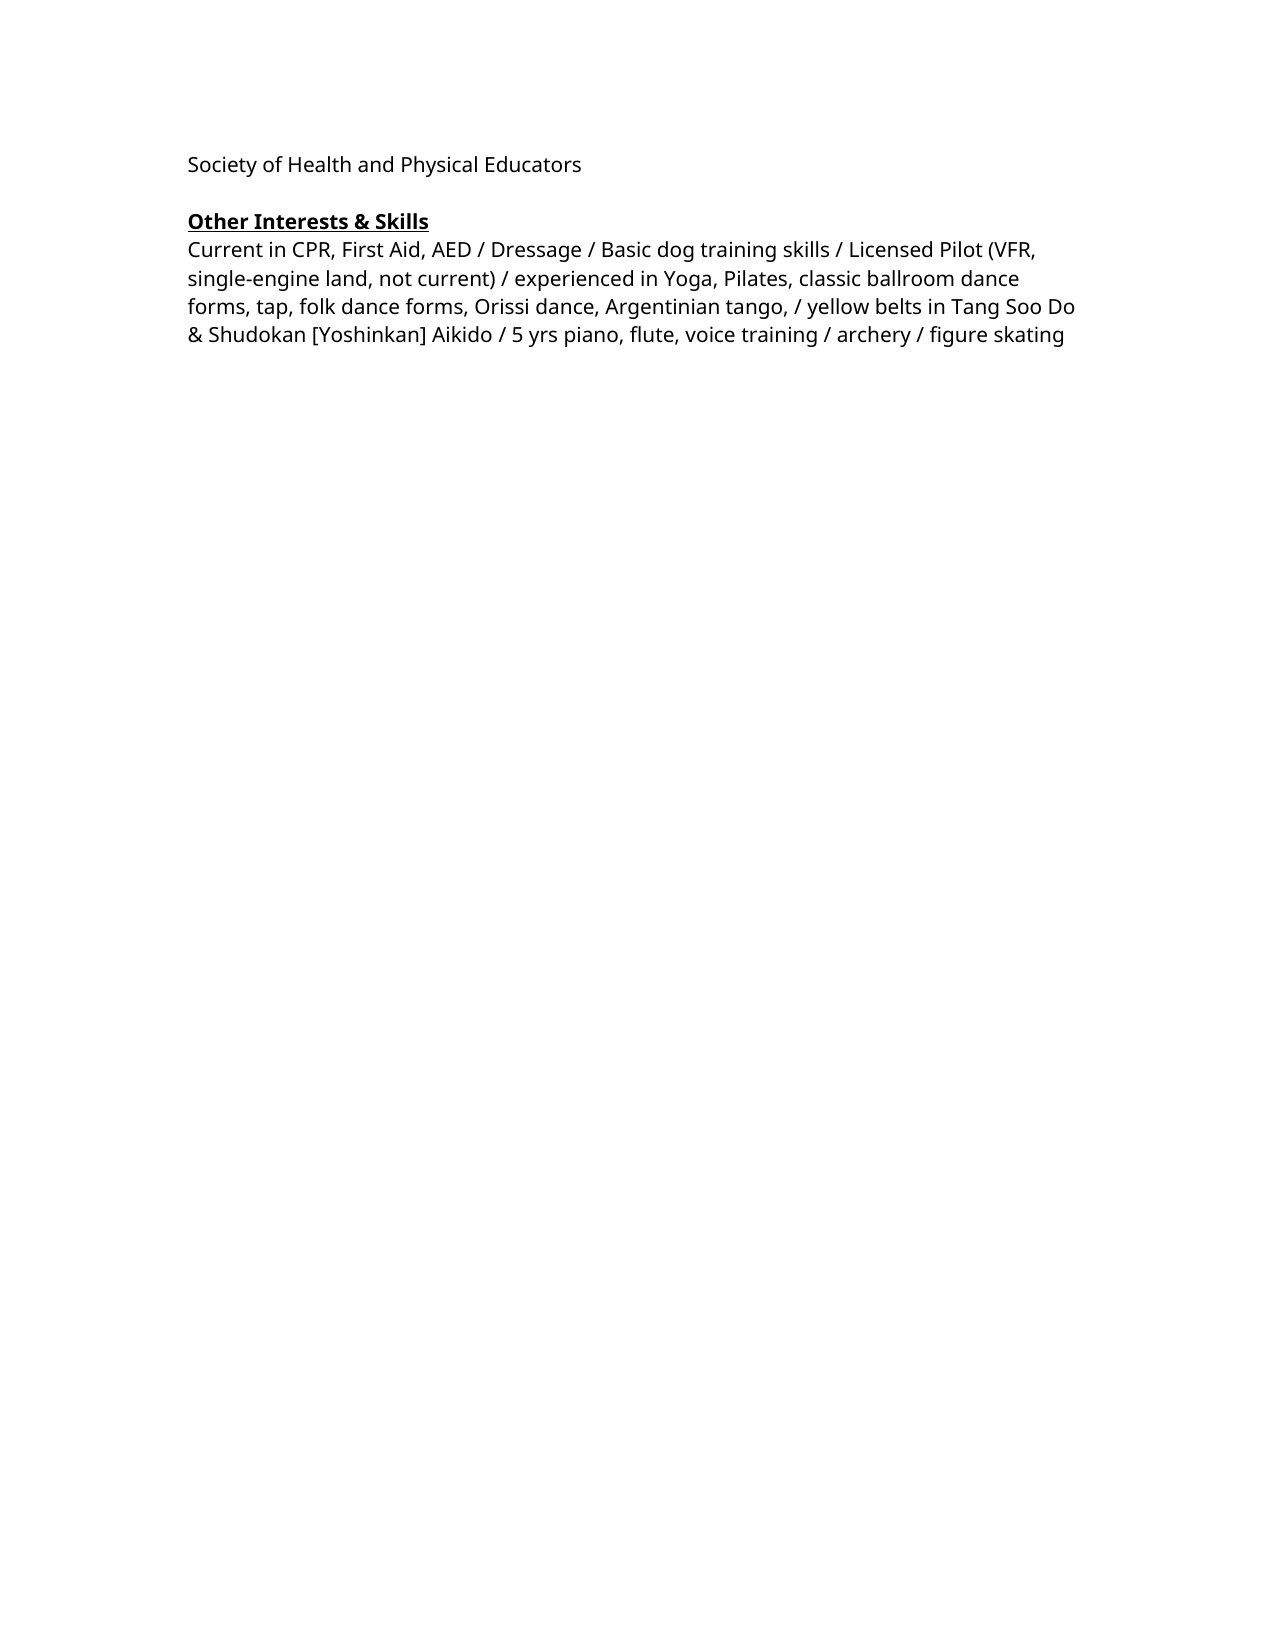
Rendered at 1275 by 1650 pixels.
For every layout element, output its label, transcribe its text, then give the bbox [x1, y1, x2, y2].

text Current in CPR, First Aid, AED / Dressage / Basic dog training skills / Licensed Pilot (VFR, single-engine land, not current) / experienced in Yoga, Pilates, classic ballroom dance forms, tap, folk dance forms, Orissi dance, Argentinian tango, / yellow belts in Tang Soo Do & Shudokan [Yoshinkan] Aikido / 5 yrs piano, flute, voice training / archery / figure skating [187, 235, 1087, 349]
text Other Interests & Skills [187, 207, 1087, 235]
text Society of Health and Physical Educators [187, 150, 1087, 178]
